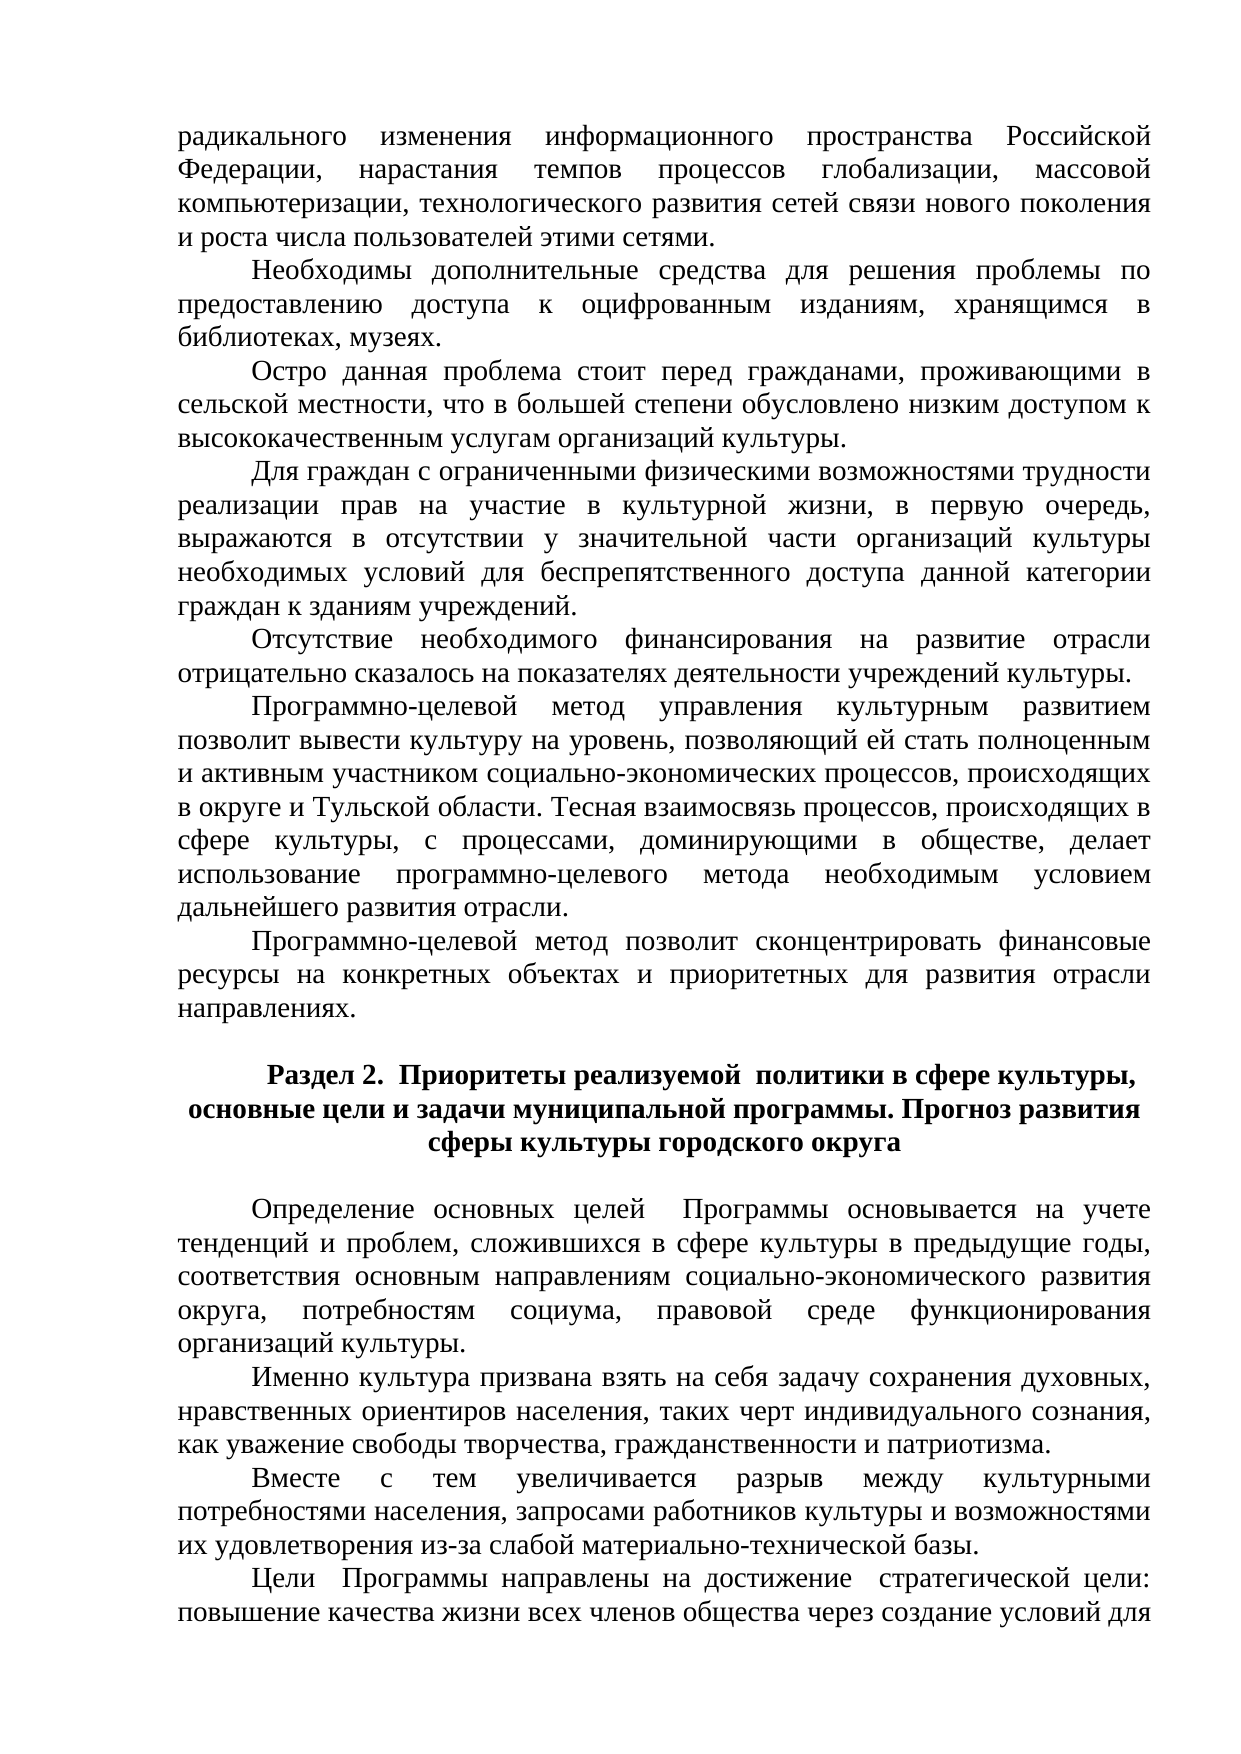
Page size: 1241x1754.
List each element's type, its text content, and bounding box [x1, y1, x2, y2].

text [177, 118, 1152, 252]
text Программно-целевой метод управления культурным развитием позволит вывести культуру на уровень, позволяющий ей стать полноценным и активным участником социально-экономических процессов, происходящих в округе и Тульской области. Тесная взаимосвязь процессов, происходящих в сфере культуры, с процессами, доминирующими в обществе, делает использование программно-целевого метода необходимым условием дальнейшего развития отрасли. [177, 688, 1152, 923]
text Именно культура призвана взять на себя задачу сохранения духовных, нравственных ориентиров населения, таких черт индивидуального сознания, как уважение свободы творчества, гражданственности и патриотизма. [177, 1359, 1152, 1460]
text Для граждан с ограниченными физическими возможностями трудности реализации прав на участие в культурной жизни, в первую очередь, выражаются в отсутствии у значительной части организаций культуры необходимых условий для беспрепятственного доступа данной категории граждан к зданиям учреждений. [177, 453, 1152, 621]
text Остро данная проблема стоит перед гражданами, проживающими в сельской местности, что в большей степени обусловлено низким доступом к высококачественным услугам организаций культуры. [177, 353, 1152, 453]
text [177, 1560, 1152, 1627]
text Раздел 2. Приоритеты реализуемой политики в сфере культуры, основные цели и задачи муниципальной программы. Прогноз развития сферы культуры городского округа [177, 1057, 1152, 1158]
text Вместе с тем увеличивается разрыв между культурными потребностями населения, запросами работников культуры и возможностями их удовлетворения из-за слабой материально-технической базы. [177, 1460, 1152, 1560]
text Определение основных целей Программы основывается на учете тенденций и проблем, сложившихся в сфере культуры в предыдущие годы, соответствия основным направлениям социально-экономического развития округа, потребностям социума, правовой среде функционирования организаций культуры. [177, 1191, 1152, 1359]
text Необходимы дополнительные средства для решения проблемы по предоставлению доступа к оцифрованным изданиям, хранящимся в библиотеках, музеях. [177, 252, 1152, 353]
text Программно-целевой метод позволит сконцентрировать финансовые ресурсы на конкретных объектах и приоритетных для развития отрасли направлениях. [177, 923, 1152, 1024]
text Отсутствие необходимого финансирования на развитие отрасли отрицательно сказалось на показателях деятельности учреждений культуры. [177, 621, 1152, 688]
